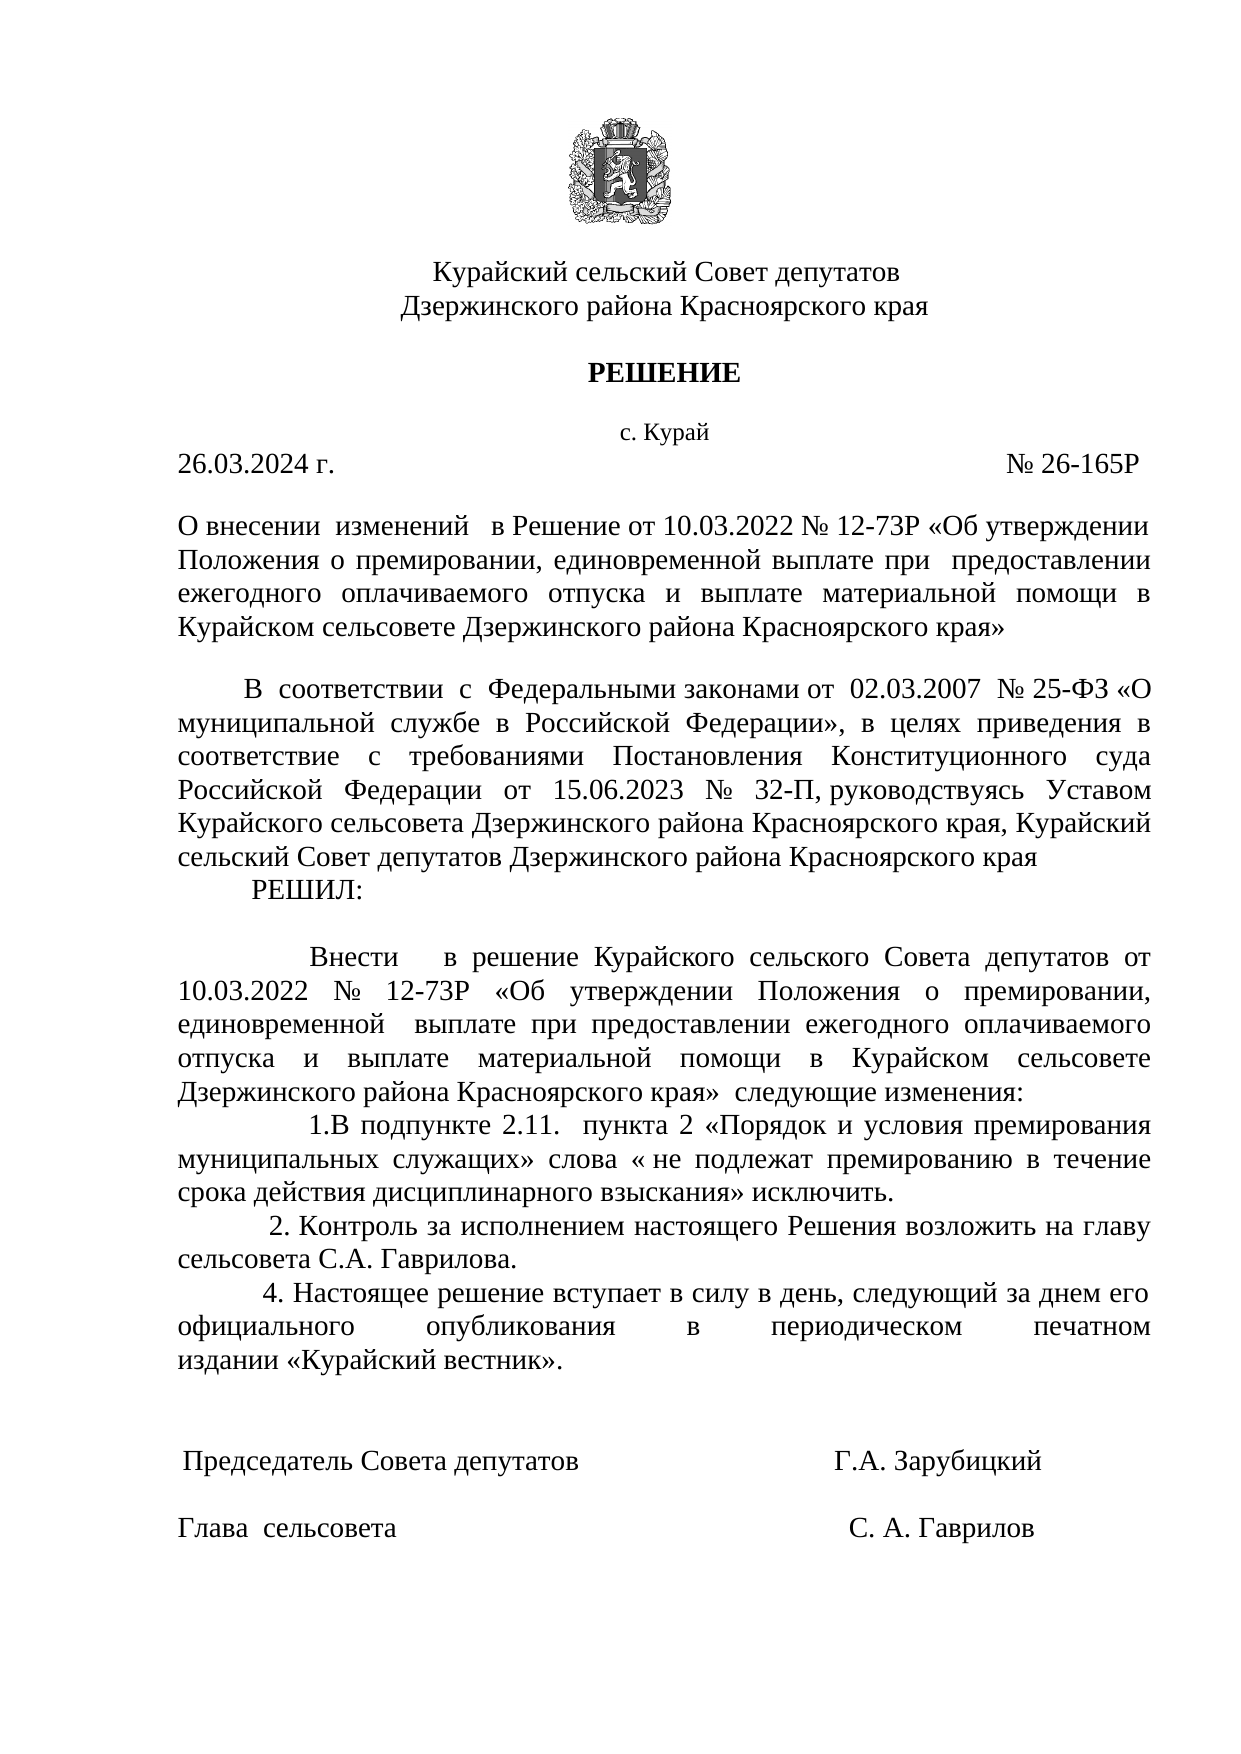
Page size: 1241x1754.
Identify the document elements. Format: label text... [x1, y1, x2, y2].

text РЕШЕНИЕ [177, 355, 1152, 388]
text В соответствии с Федеральными законами от 02.03.2007 № 25-ФЗ «О муниципальной службе в Российской Федерации», в целях приведения в соответствие с требованиями Постановления Конституционного суда Российской Федерации от 15.06.2023 № 32-П, руководствуясь Уставом Курайского сельсовета Дзержинского района Красноярского края, Курайский сельский Совет депутатов Дзержинского района Красноярского края [177, 671, 1152, 872]
picture [568, 118, 672, 226]
text с. Курай [177, 417, 1152, 446]
text 4. Настоящее решение вступает в силу в день, следующий за днем его официального опубликования в периодическом печатном издании «Курайский вестник». [177, 1275, 1152, 1376]
text Дзержинского района Красноярского края [177, 288, 1152, 321]
text 1.В подпункте 2.11. пункта 2 «Порядок и условия премирования муниципальных служащих» слова « не подлежат премированию в течение срока действия дисциплинарного взыскания» исключить. [177, 1107, 1152, 1208]
text Внести в решение Курайского сельского Совета депутатов от 10.03.2022 № 12-73Р «Об утверждении Положения о премировании, единовременной выплате при предоставлении ежегодного оплачиваемого отпуска и выплате материальной помощи в Курайском сельсовете Дзержинского района Красноярского края» следующие изменения: [177, 939, 1152, 1107]
text Курайский сельский Совет депутатов [177, 254, 1152, 288]
text РЕШИЛ: [177, 872, 1152, 906]
text О внесении изменений в Решение от 10.03.2022 № 12-73Р «Об утверждении [177, 508, 1152, 542]
text 2. Контроль за исполнением настоящего Решения возложить на главу сельсовета С.А. Гаврилова. [177, 1208, 1152, 1275]
text Председатель Совета депутатов Г.А. Зарубицкий [177, 1443, 1152, 1476]
text Положения о премировании, единовременной выплате при предоставлении ежегодного оплачиваемого отпуска и выплате материальной помощи в Курайском сельсовете Дзержинского района Красноярского края» [177, 542, 1152, 642]
text 26.03.2024 г. № 26-165Р [177, 446, 1152, 479]
text Глава сельсовета С. А. Гаврилов [177, 1510, 1152, 1543]
